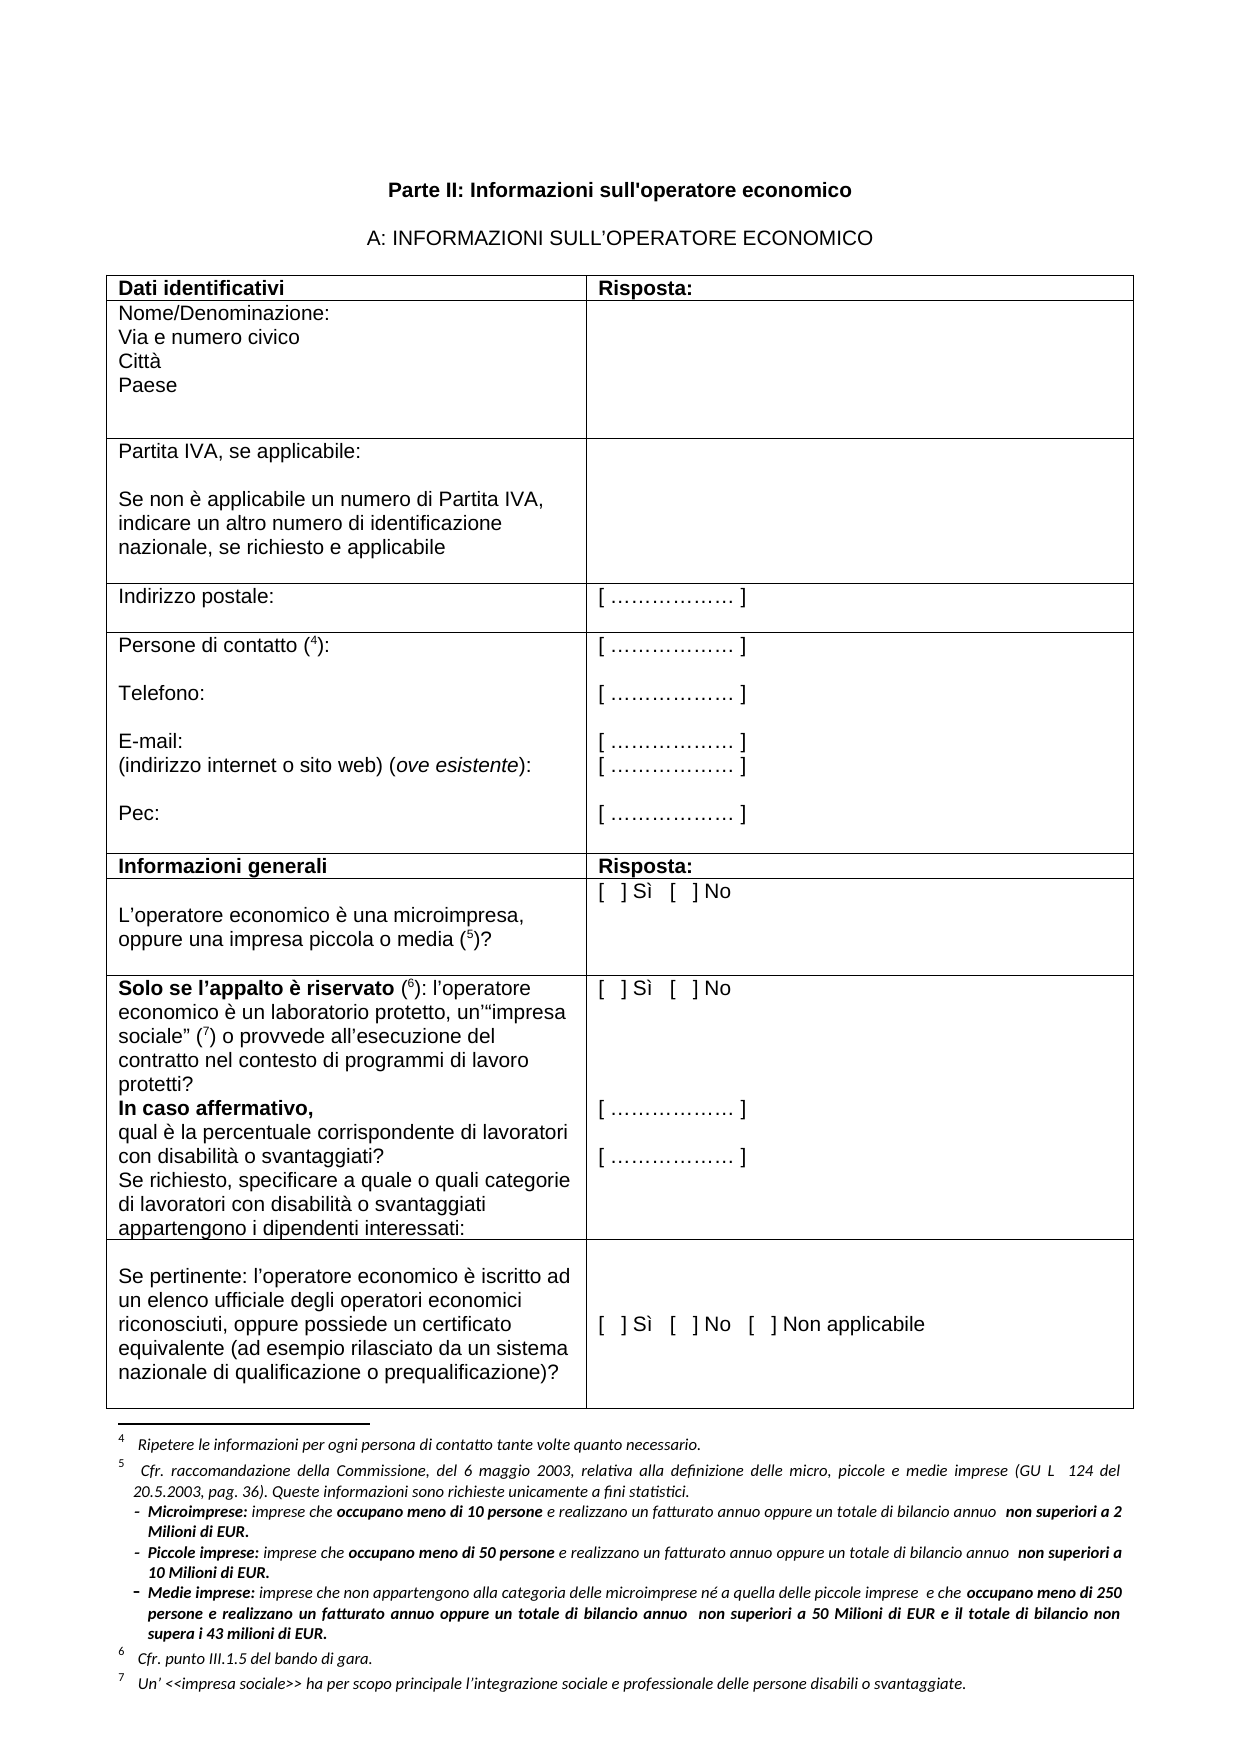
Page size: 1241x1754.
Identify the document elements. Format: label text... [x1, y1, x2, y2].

table_cell Informazioni generali [107, 854, 586, 878]
table_cell [ ] Sì [ ] No [ ……………… ] [ ……………… ] [587, 976, 1133, 1239]
table_cell Persone di contatto (): Telefono: E-mail: (indirizzo internet o sito web) (ove esistente): Pec: [107, 633, 586, 853]
table_cell [587, 301, 1133, 438]
text Parte II: Informazioni sull'operatore economico [118, 178, 1122, 202]
text A: INFORMAZIONI SULL’OPERATORE ECONOMICO [118, 226, 1122, 250]
table_cell [587, 439, 1133, 583]
table_cell Risposta: [587, 854, 1133, 878]
table_cell Nome/Denominazione: Via e numero civico Città Paese [107, 301, 586, 438]
table_cell Indirizzo postale: [107, 584, 586, 632]
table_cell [107, 1240, 586, 1408]
table_cell [ ……………… ] [ ……………… ] [ ……………… ] [ ……………… ] [ ……………… ] [587, 633, 1133, 853]
table_cell Solo se l’appalto è riservato (): l’operatore economico è un laboratorio protetto, un’“impresa sociale” () o provvede all’esecuzione del contratto nel contesto di programmi di lavoro protetti? In caso affermativo, qual è la percentuale corrispondente di lavoratori con disabilità o svantaggiati? Se richiesto, specificare a quale o quali categorie di lavoratori con disabilità o svantaggiati appartengono i dipendenti interessati: [107, 976, 586, 1239]
table_cell Partita IVA, se applicabile: Se non è applicabile un numero di Partita IVA, indicare un altro numero di identificazione nazionale, se richiesto e applicabile [107, 439, 586, 583]
table_cell [ ……………… ] [587, 584, 1133, 632]
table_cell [587, 1240, 1133, 1408]
table_header Risposta: [587, 276, 1133, 299]
table_header Dati identificativi [107, 276, 586, 299]
table_cell L’operatore economico è una microimpresa, oppure una impresa piccola o media ()? [107, 879, 586, 975]
table_cell [ ] Sì [ ] No [587, 879, 1133, 975]
